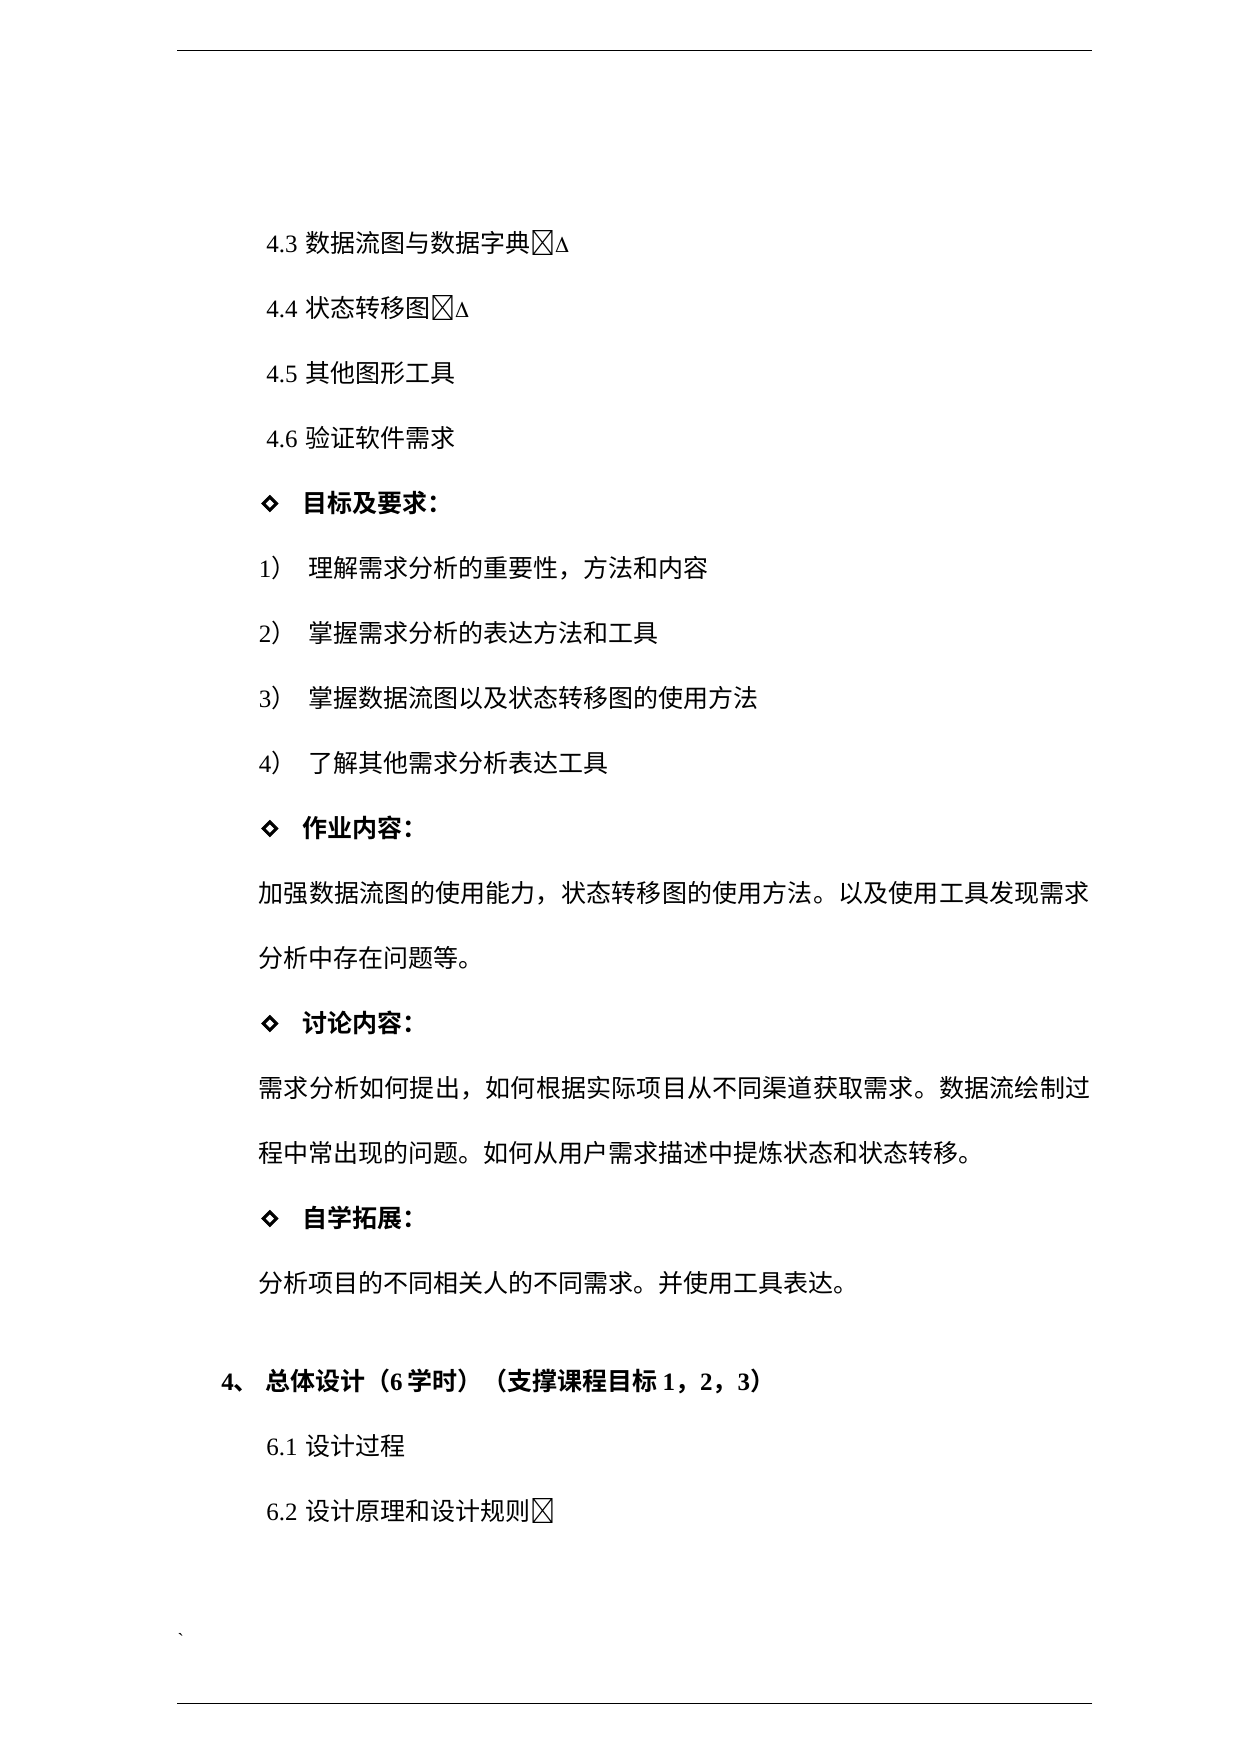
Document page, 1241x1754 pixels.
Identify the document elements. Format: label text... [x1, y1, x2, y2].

list 目标及要求： [258, 469, 1092, 534]
text 加强数据流图的使用能力，状态转移图的使用方法。以及使用工具发现需求分析中存在问题等。 [258, 859, 1092, 989]
list 设计过程 [266, 1412, 1092, 1477]
list 了解其他需求分析表达工具 [258, 729, 1092, 794]
list 讨论内容： [258, 989, 1092, 1054]
list 理解需求分析的重要性，方法和内容 [258, 534, 1092, 599]
text 分析项目的不同相关人的不同需求。并使用工具表达。 [258, 1249, 1092, 1314]
list 其他图形工具 [266, 339, 1092, 404]
list 掌握需求分析的表达方法和工具 [258, 599, 1092, 664]
list 总体设计（6学时）（支撑课程目标1，2，3） [221, 1347, 1092, 1412]
list 数据流图与数据字典 [266, 209, 1092, 274]
list 设计原理和设计规则 [266, 1477, 1092, 1542]
text 需求分析如何提出，如何根据实际项目从不同渠道获取需求。数据流绘制过程中常出现的问题。如何从用户需求描述中提炼状态和状态转移。 [258, 1054, 1092, 1184]
list 掌握数据流图以及状态转移图的使用方法 [258, 664, 1092, 729]
list 自学拓展： [258, 1184, 1092, 1249]
list 验证软件需求 [266, 404, 1092, 469]
list 作业内容： [258, 794, 1092, 859]
list 状态转移图 [266, 274, 1092, 339]
